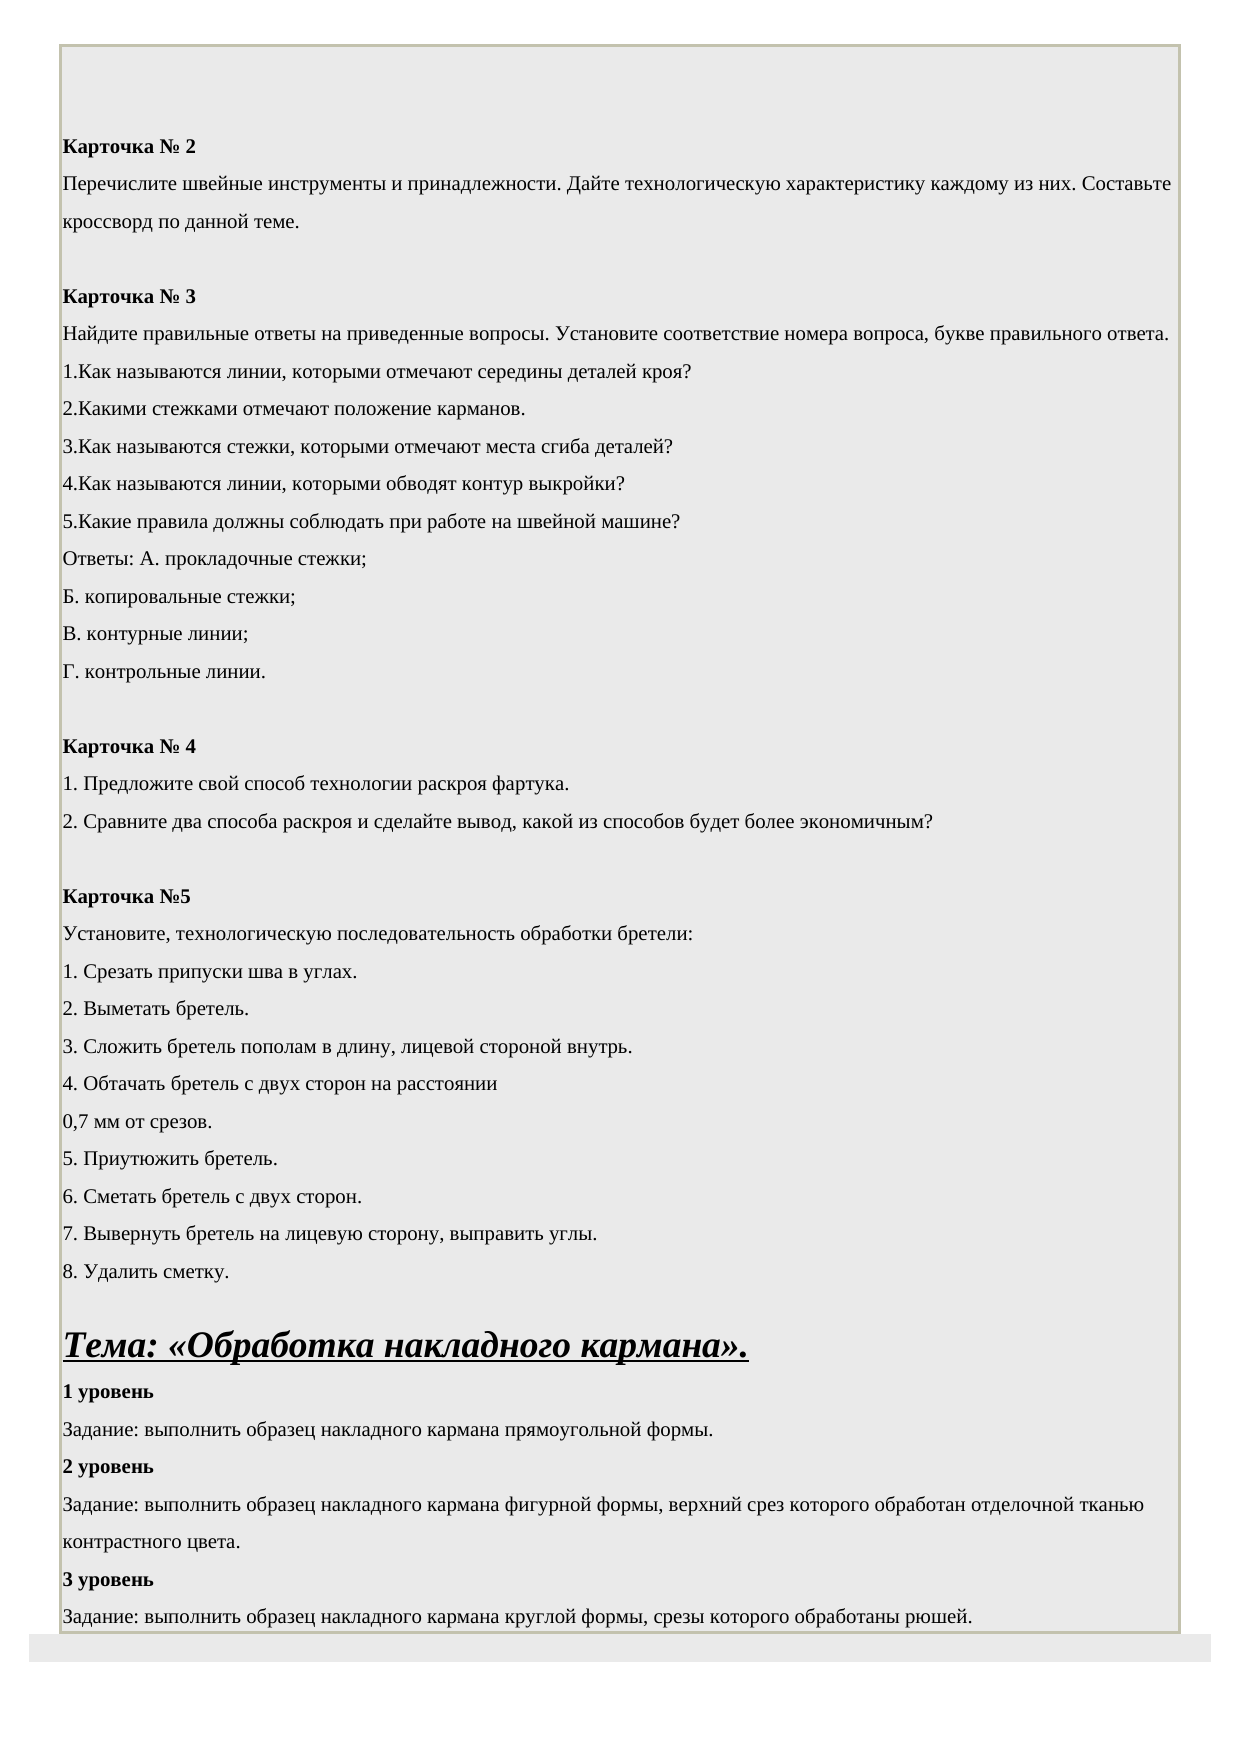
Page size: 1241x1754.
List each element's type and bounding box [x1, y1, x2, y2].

table_header [59, 44, 1181, 1634]
